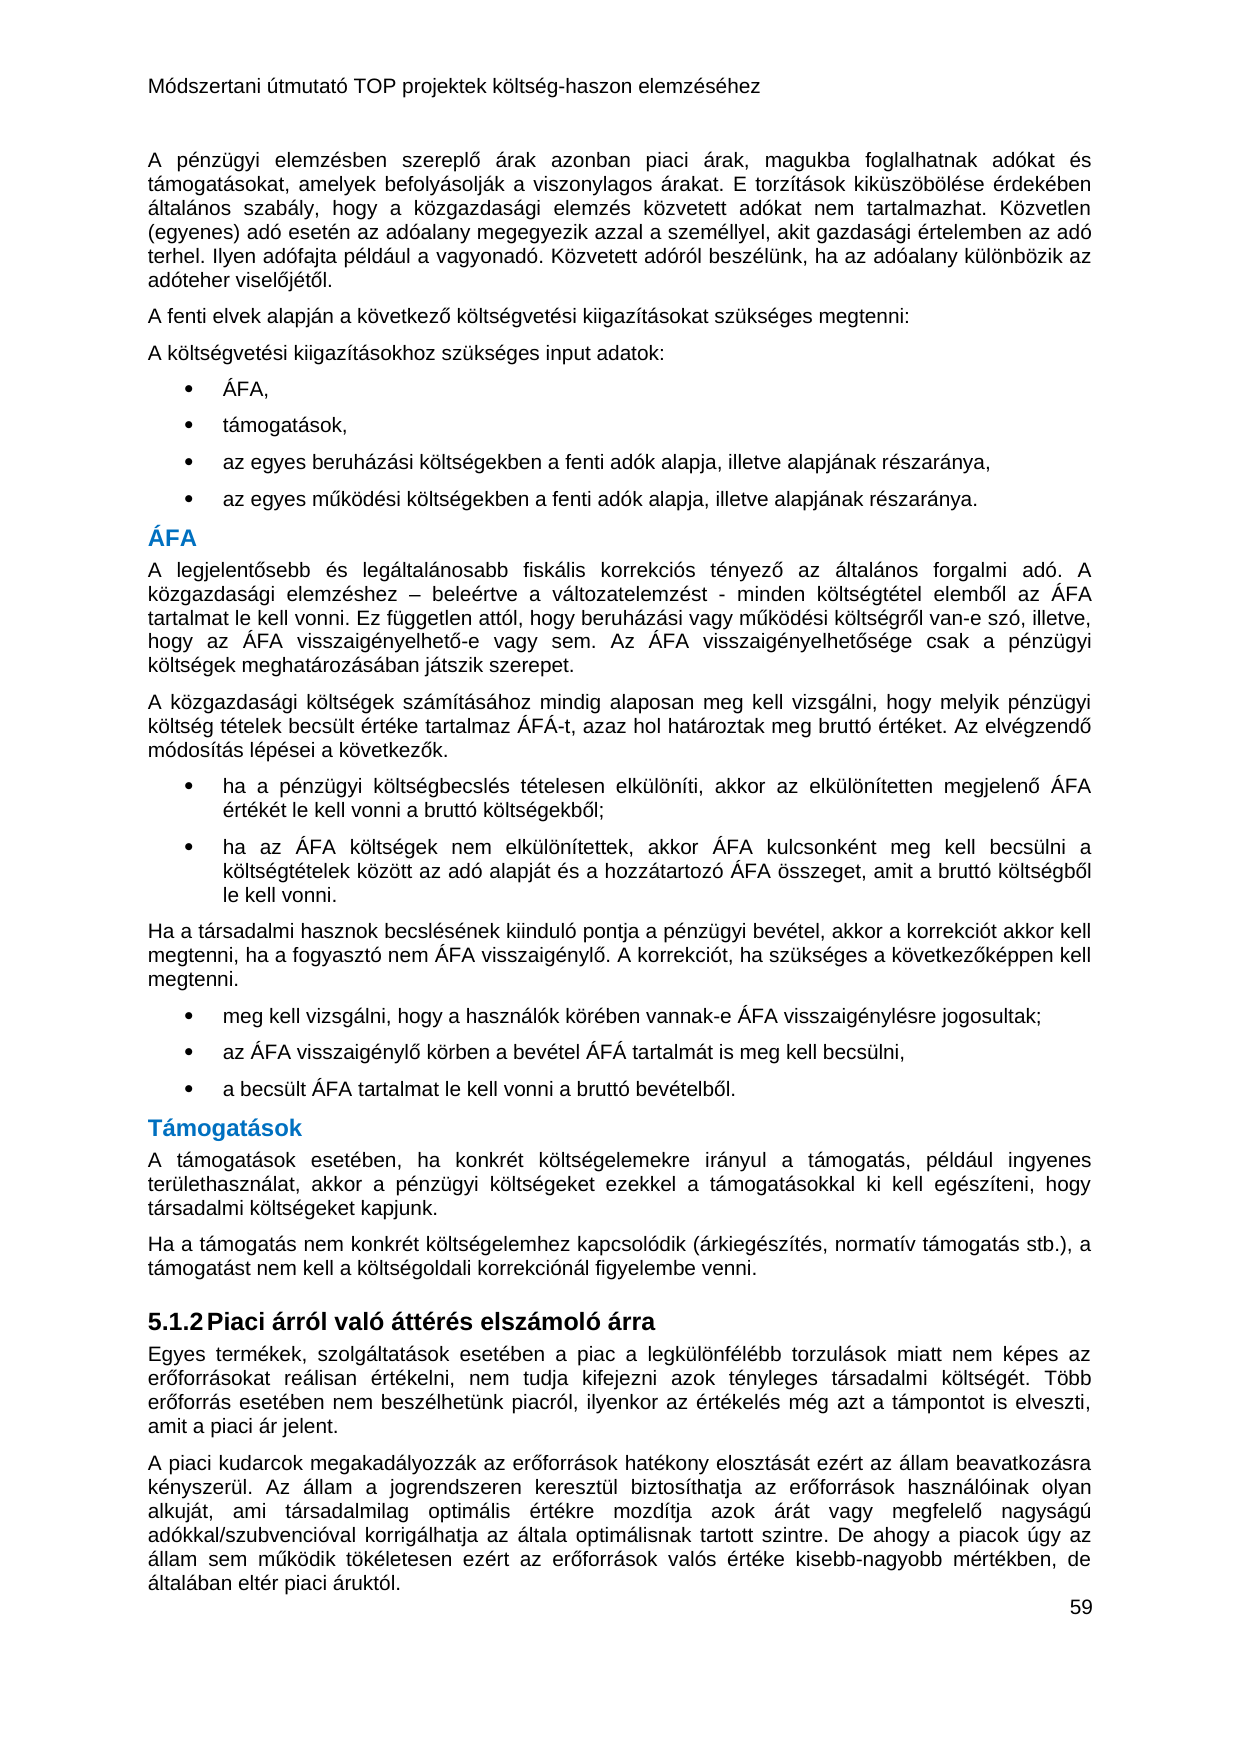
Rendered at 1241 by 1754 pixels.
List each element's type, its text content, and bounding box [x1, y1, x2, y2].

list ÁFA, [185, 377, 1093, 401]
subtitle ÁFA [148, 523, 1093, 551]
subtitle Piaci árról való áttérés elszámoló árra [148, 1308, 1093, 1336]
text A legjelentősebb és legáltalánosabb fiskális korrekciós tényező az általános forgalmi adó. A közgazdasági elemzéshez – beleértve a változatelemzést - minden költségtétel elemből az ÁFA tartalmat le kell vonni. Ez független attól, hogy beruházási vagy működési költségről van-e szó, illetve, hogy az ÁFA visszaigényelhető-e vagy sem. Az ÁFA visszaigényelhetősége csak a pénzügyi költségek meghatározásában játszik szerepet. [148, 557, 1093, 677]
text Egyes termékek, szolgáltatások esetében a piac a legkülönfélébb torzulások miatt nem képes az erőforrásokat reálisan értékelni, nem tudja kifejezni azok tényleges társadalmi költségét. Több erőforrás esetében nem beszélhetünk piacról, ilyenkor az értékelés még azt a támpontot is elveszti, amit a piaci ár jelent. [148, 1342, 1093, 1438]
list a becsült ÁFA tartalmat le kell vonni a bruttó bevételből. [185, 1077, 1093, 1101]
text Ha a támogatás nem konkrét költségelemhez kapcsolódik (árkiegészítés, normatív támogatás stb.), a támogatást nem kell a költségoldali korrekciónál figyelembe venni. [148, 1232, 1093, 1280]
text Ha a társadalmi hasznok becslésének kiinduló pontja a pénzügyi bevétel, akkor a korrekciót akkor kell megtenni, ha a fogyasztó nem ÁFA visszaigénylő. A korrekciót, ha szükséges a következőképpen kell megtenni. [148, 919, 1093, 991]
list ha a pénzügyi költségbecslés tételesen elkülöníti, akkor az elkülönítetten megjelenő ÁFA értékét le kell vonni a bruttó költségekből; [185, 774, 1093, 822]
text A piaci kudarcok megakadályozzák az erőforrások hatékony elosztását ezért az állam beavatkozásra kényszerül. Az állam a jogrendszeren keresztül biztosíthatja az erőforrások használóinak olyan alkuját, ami társadalmilag optimális értékre mozdítja azok árát vagy megfelelő nagyságú adókkal/szubvencióval korrigálhatja az általa optimálisnak tartott szintre. De ahogy a piacok úgy az állam sem működik tökéletesen ezért az erőforrások valós értéke kisebb-nagyobb mértékben, de általában eltér piaci áruktól. [148, 1451, 1093, 1594]
list az egyes működési költségekben a fenti adók alapja, illetve alapjának részaránya. [185, 486, 1093, 511]
list az ÁFA visszaigénylő körben a bevétel ÁFÁ tartalmát is meg kell becsülni, [185, 1040, 1093, 1064]
text A támogatások esetében, ha konkrét költségelemekre irányul a támogatás, például ingyenes területhasználat, akkor a pénzügyi költségeket ezekkel a támogatásokkal ki kell egészíteni, hogy társadalmi költségeket kapjunk. [148, 1147, 1093, 1219]
list meg kell vizsgálni, hogy a használók körében vannak-e ÁFA visszaigénylésre jogosultak; [185, 1003, 1093, 1027]
text A költségvetési kiigazításokhoz szükséges input adatok: [148, 340, 1093, 364]
text A pénzügyi elemzésben szereplő árak azonban piaci árak, magukba foglalhatnak adókat és támogatásokat, amelyek befolyásolják a viszonylagos árakat. E torzítások kiküszöbölése érdekében általános szabály, hogy a közgazdasági elemzés közvetett adókat nem tartalmazhat. Közvetlen (egyenes) adó esetén az adóalany megegyezik azzal a személlyel, akit gazdasági értelemben az adó terhel. Ilyen adófajta például a vagyonadó. Közvetett adóról beszélünk, ha az adóalany különbözik az adóteher viselőjétől. [148, 148, 1093, 291]
list támogatások, [185, 413, 1093, 437]
text A fenti elvek alapján a következő költségvetési kiigazításokat szükséges megtenni: [148, 304, 1093, 328]
subtitle Támogatások [148, 1113, 1093, 1141]
text A közgazdasági költségek számításához mindig alaposan meg kell vizsgálni, hogy melyik pénzügyi költség tételek becsült értéke tartalmaz ÁFÁ-t, azaz hol határoztak meg bruttó értéket. Az elvégzendő módosítás lépései a következők. [148, 690, 1093, 762]
list az egyes beruházási költségekben a fenti adók alapja, illetve alapjának részaránya, [185, 450, 1093, 474]
list ha az ÁFA költségek nem elkülönítettek, akkor ÁFA kulcsonként meg kell becsülni a költségtételek között az adó alapját és a hozzátartozó ÁFA összeget, amit a bruttó költségből le kell vonni. [185, 834, 1093, 907]
